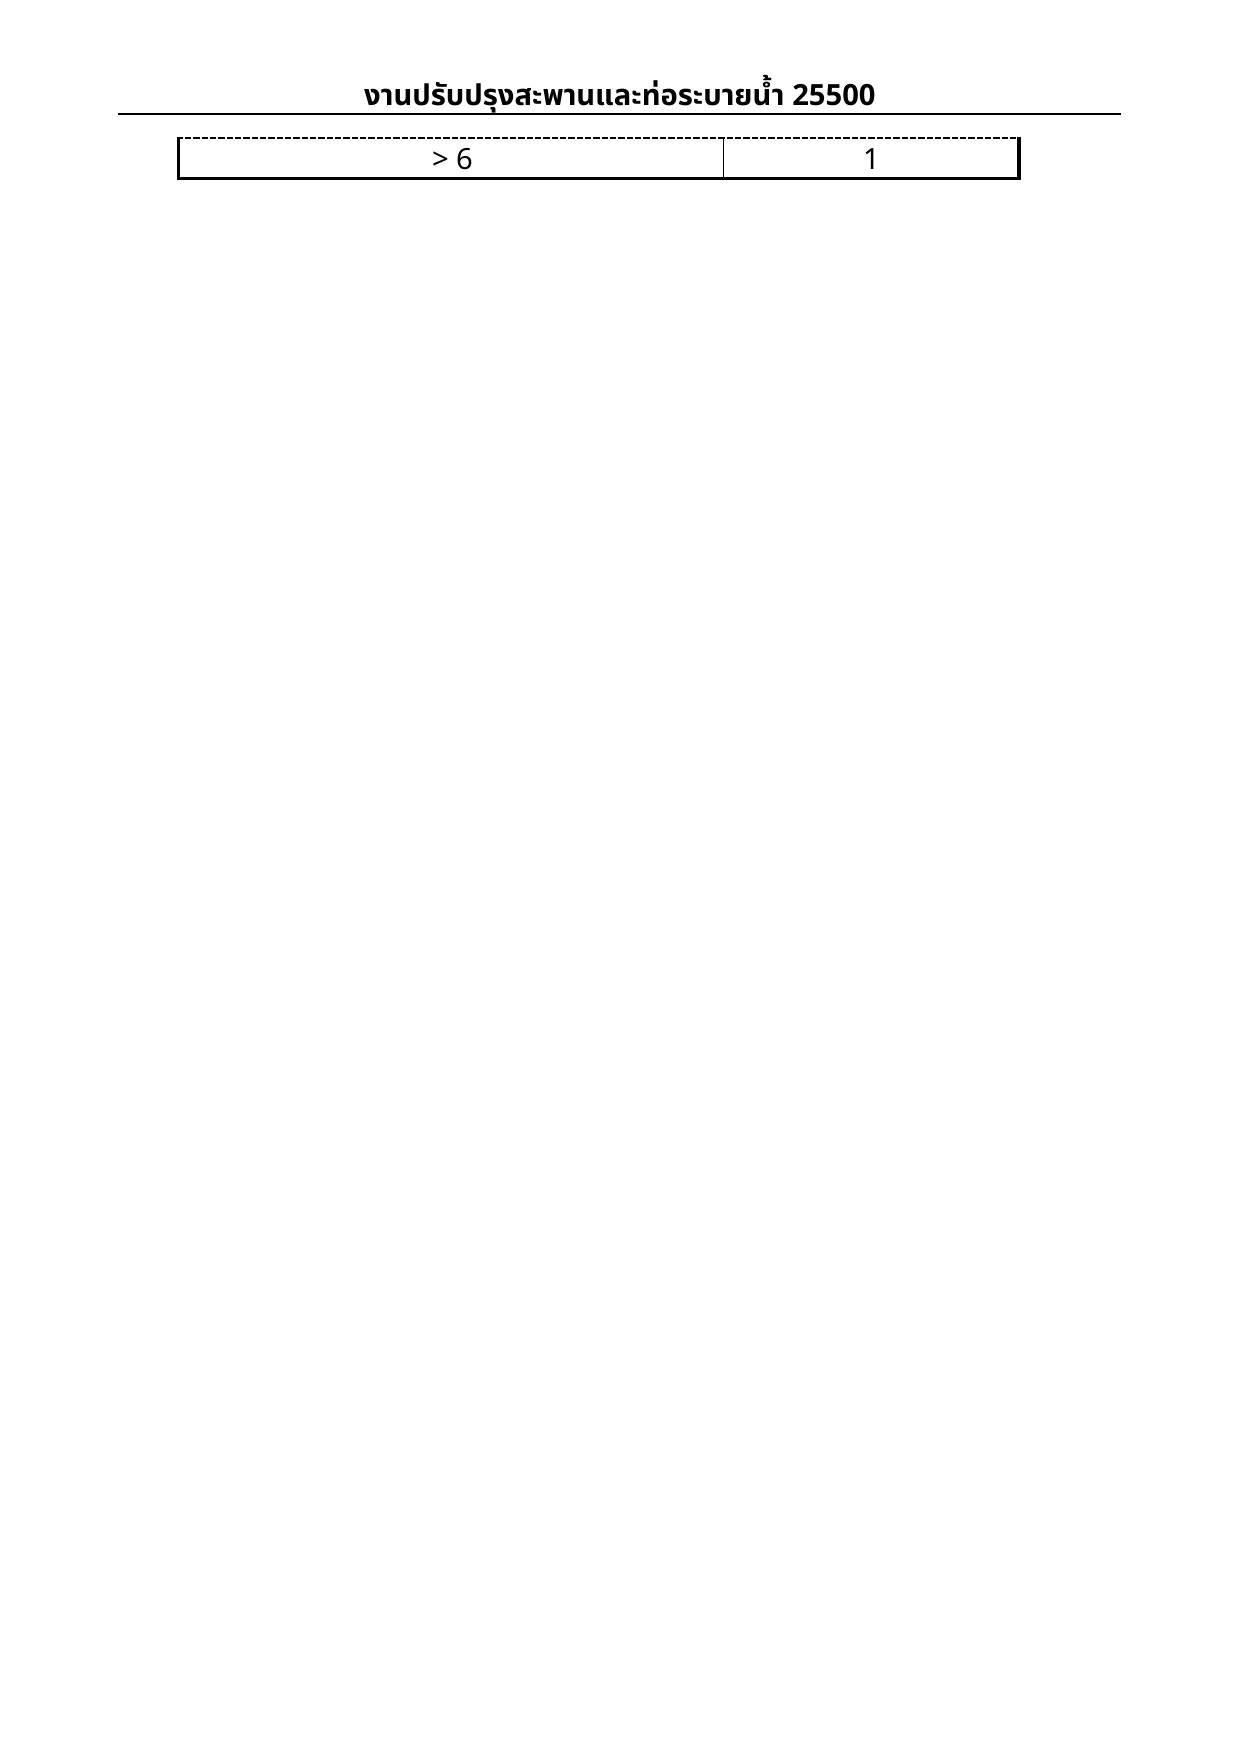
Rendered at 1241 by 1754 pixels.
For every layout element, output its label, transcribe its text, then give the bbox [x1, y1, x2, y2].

table_cell 1 [724, 137, 1017, 177]
table_cell > 6 [180, 137, 723, 177]
